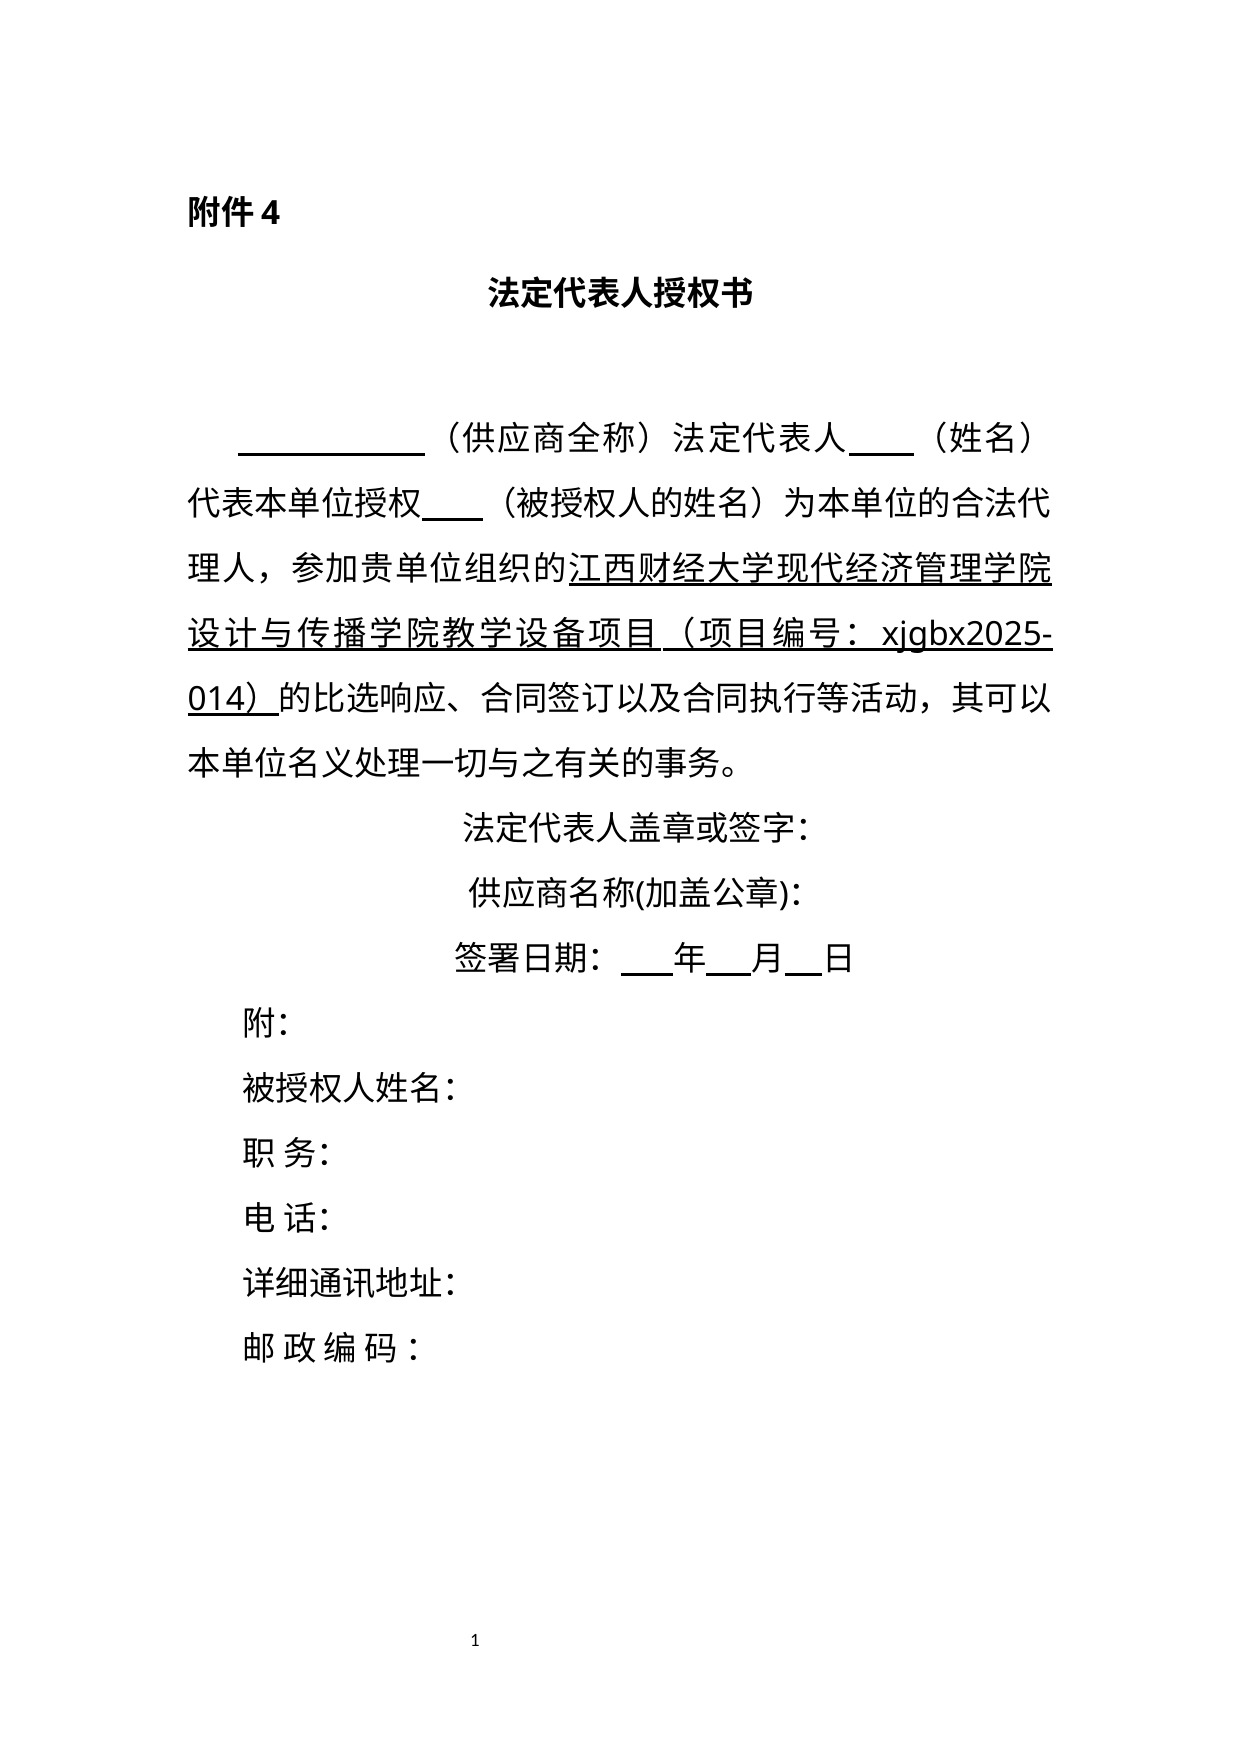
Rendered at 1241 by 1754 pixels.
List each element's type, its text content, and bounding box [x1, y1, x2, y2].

text 电 话： [242, 1184, 1053, 1249]
text 职 务： [242, 1119, 1053, 1184]
text 邮 政 编 码 ： [242, 1314, 1053, 1379]
text （供应商全称）法定代表人 （姓名） 代表本单位授权 （被授权人的姓名）为本单位的合法代理人，参加贵单位组织的江西财经大学现代经济管理学院设计与传播学院教学设备项目（项目编号：xjgbx2025-014）的比选响应、合同签订以及合同执行等活动，其可以本单位名义处理一切与之有关的事务。 [187, 649, 1053, 794]
text 法定代表人授权书 [187, 258, 1053, 323]
text 被授权人姓名： [242, 1054, 1053, 1119]
text 法定代表人盖章或签字： [187, 794, 1053, 859]
text （供应商全称）法定代表人 （姓名） 代表本单位授权 （被授权人的姓名）为本单位的合法代理人，参加贵单位组织的江西财经大学现代经济管理学院设计与传播学院教学设备项目（项目编号：xjgbx2025-014）的比选响应、合同签订以及合同执行等活动，其可以本单位名义处理一切与之有关的事务。 [187, 404, 1053, 648]
text 供应商名称(加盖公章)： [187, 859, 1053, 924]
text 详细通讯地址： [242, 1249, 1053, 1314]
text 附： [242, 989, 1053, 1054]
text 附件4 [187, 178, 1053, 243]
text 签署日期： 年 月 日 [187, 924, 1053, 989]
